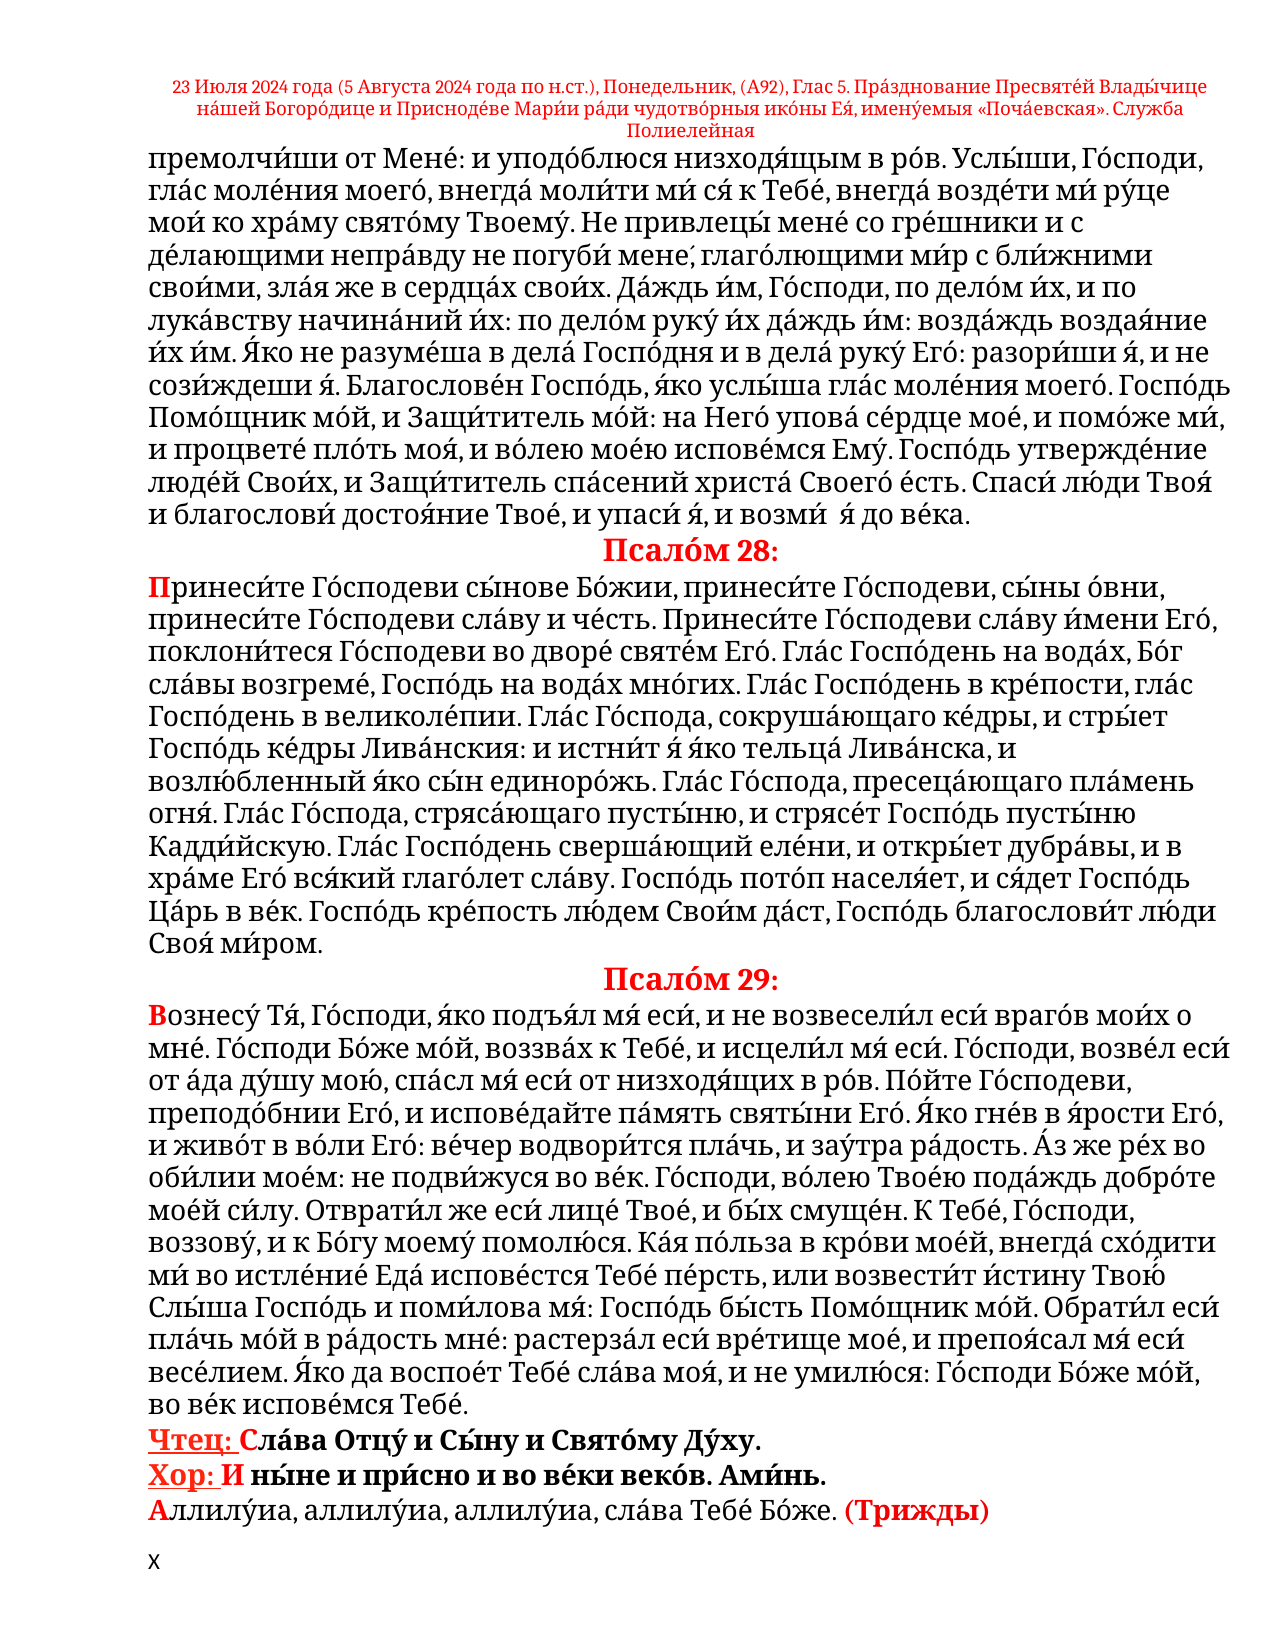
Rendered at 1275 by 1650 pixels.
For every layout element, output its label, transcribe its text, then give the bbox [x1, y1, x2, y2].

text Го́споди, поми́луй. (Трижды) [148, 143, 1233, 175]
text Псало́м 27: [148, 248, 1233, 284]
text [148, 1177, 1233, 1533]
text Псало́м 28: [148, 710, 1233, 746]
text Сла́ва Отцу́ и Сы́ну и Свято́му Ду́ху. [148, 177, 1233, 211]
text Чтец: И ны́не и при́сно и во ве́ки веко́в. Ами́нь. [148, 213, 1233, 246]
text Принеси́те Го́сподеви сы́нове Бо́жии, принеси́те Го́сподеви, сы́ны о́вни, принеси́те Го́сподеви сла́ву и че́сть. Принеси́те Го́сподеви сла́ву и́мени Его́, поклони́теся Го́сподеви во дворе́ святе́м Его́. Гла́с Госпо́день на вода́х, Бо́г сла́вы возгреме́, Госпо́дь на вода́х мно́гих. Гла́с Госпо́день в кре́пости, гла́с Госпо́день в великоле́пии. Гла́с Го́спода, сокруша́ющаго ке́дры, и стры́ет Госпо́дь ке́дры Лива́нския: и истни́т я́ я́ко тельца́ Лива́нска, и возлю́бленный я́ко сы́н единоро́жь. Гла́с Го́спода, пресеца́ющаго пла́мень огня́. Гла́с Го́спода, стряса́ющаго пусты́ню, и стрясе́т Госпо́дь пусты́ню Кадди́йскую. Гла́с Госпо́день сверша́ющий еле́ни, и откры́ет дубра́вы, и в хра́ме Его́ вся́кий глаго́лет сла́ву. Госпо́дь пото́п населя́ет, и ся́дет Госпо́дь Ца́рь в ве́к. Госпо́дь кре́пость лю́дем Свои́м да́ст, Госпо́дь благослови́т лю́ди Своя́ ми́ром. [148, 748, 1233, 1137]
text К Тебе́, Го́споди, воззову́, Бо́же мо́й, да не премолчи́ши от Мене́, да не когда́ премолчи́ши от Мене́: и уподо́блюся низходя́щым в ро́в. Услы́ши, Го́споди, гла́с моле́ния моего́, внегда́ моли́ти ми́ ся́ к Тебе́, внегда́ возде́ти ми́ ру́це мои́ ко хра́му свято́му Твоему́. Не привлецы́ мене́ со гре́шники и с де́лающими непра́вду не погуби́ мене,́ глаго́лющими ми́р с бли́жними свои́ми, зла́я же в сердца́х свои́х. Да́ждь и́м, Го́споди, по дело́м и́х, и по лука́вству начина́ний и́х: по дело́м руку́ и́х да́ждь и́м: возда́ждь воздая́ние и́х и́м. Я́ко не разуме́ша в дела́ Госпо́дня и в дела́ руку́ Его́: разори́ши я́, и не сози́ждеши я́. Благослове́н Госпо́дь, я́ко услы́ша гла́с моле́ния моего́. Госпо́дь Помо́щник мо́й, и Защи́титель мо́й: на Него́ упова́ се́рдце мое́, и помо́же ми́, и процвете́ пло́ть моя́, и во́лею мое́ю испове́мся Ему́. Госпо́дь утвержде́ние люде́й Свои́х, и Защи́титель спа́сений христа́ Своего́ е́сть. Спаси́ лю́ди Твоя́ и благослови́ достоя́ние Твое́, и упаси́ я́, и возми́ я́ до ве́ка. [148, 287, 1233, 708]
text Псало́м 29: [148, 1139, 1233, 1174]
